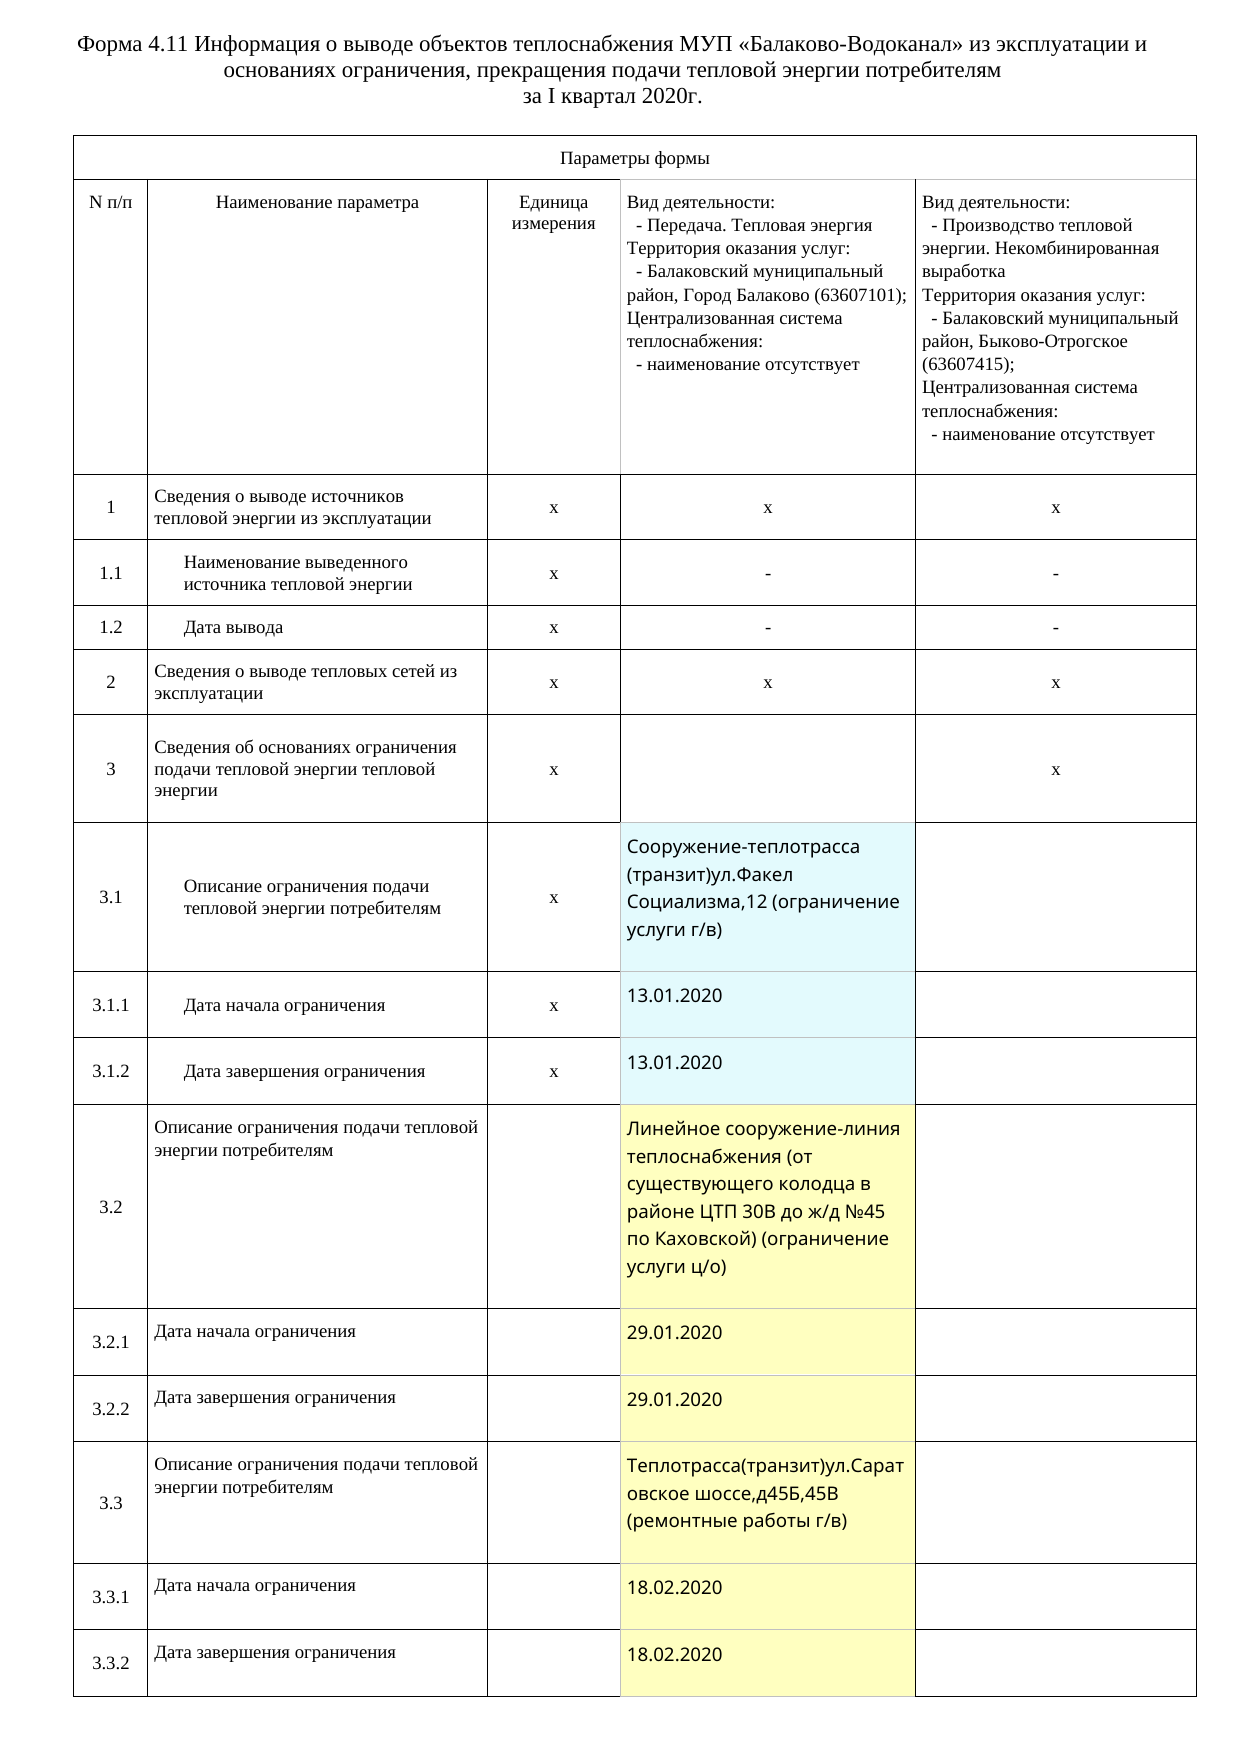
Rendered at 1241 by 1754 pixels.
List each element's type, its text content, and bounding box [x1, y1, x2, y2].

table_cell 1 [74, 475, 147, 539]
table_cell Наименование параметра [148, 180, 487, 474]
table_cell - [621, 606, 915, 648]
table_cell 18.02.2020 [621, 1564, 915, 1629]
table_cell 13.01.2020 [621, 1038, 915, 1104]
text Форма 4.11 Информация о выводе объектов теплоснабжения МУП «Балаково-Водоканал» из эксплуатации и основаниях ограничения, прекращения подачи тепловой энергии потребителям [74, 29, 1152, 82]
table_cell 3.3.2 [74, 1630, 147, 1696]
table_cell x [621, 650, 915, 714]
table_cell Дата начала ограничения [148, 1564, 487, 1629]
table_cell [916, 823, 1196, 971]
table_cell - [916, 540, 1196, 604]
table_header Параметры формы [74, 136, 1196, 179]
table_cell x [488, 650, 620, 714]
table_cell [916, 972, 1196, 1037]
table_cell 3.2.2 [74, 1376, 147, 1441]
table_cell Вид деятельности: - Производство тепловой энергии. Некомбинированная выработка Территория оказания услуг: - Балаковский муниципальный район, Быково-Отрогское (63607415); Централизованная система теплоснабжения: - наименование отсутствует [916, 180, 1196, 474]
table_cell 3.1 [74, 823, 147, 971]
table_cell 3.3 [74, 1442, 147, 1563]
table_cell 2 [74, 650, 147, 714]
table_cell Дата вывода [148, 606, 487, 648]
table_cell Вид деятельности: - Передача. Тепловая энергия Территория оказания услуг: - Балаковский муниципальный район, Город Балаково (63607101); Централизованная система теплоснабжения: - наименование отсутствует [621, 180, 915, 474]
table_cell Наименование выведенного источника тепловой энергии [148, 540, 487, 604]
table_cell Дата начала ограничения [148, 1309, 487, 1374]
table_cell 29.01.2020 [621, 1309, 915, 1374]
table_cell - [916, 606, 1196, 648]
table_cell Линейное сооружение-линия теплоснабжения (от существующего колодца в районе ЦТП 30В до ж/д №45 по Каховской) (ограничение услуги ц/о) [621, 1105, 915, 1308]
table_cell Сведения о выводе тепловых сетей из эксплуатации [148, 650, 487, 714]
table_cell x [916, 715, 1196, 822]
text за I квартал 2020г. [74, 82, 1152, 109]
table_cell 1.1 [74, 540, 147, 604]
table_cell Сооружение-теплотрасса (транзит)ул.Факел Социализма,12 (ограничение услуги г/в) [621, 823, 915, 971]
table_cell [488, 1564, 620, 1629]
table_cell [488, 1105, 620, 1308]
table_cell x [488, 540, 620, 604]
table_cell [916, 1564, 1196, 1629]
table_cell [916, 1630, 1196, 1696]
table_cell [621, 715, 915, 822]
table_cell x [488, 715, 620, 822]
table_cell 3.2 [74, 1105, 147, 1308]
table_cell x [488, 823, 620, 971]
table_cell [488, 1630, 620, 1696]
table_cell - [621, 540, 915, 604]
table_cell 29.01.2020 [621, 1376, 915, 1441]
table_cell 13.01.2020 [621, 972, 915, 1037]
table_cell [488, 1309, 620, 1374]
table_cell x [621, 475, 915, 539]
table_cell x [916, 650, 1196, 714]
table_cell [488, 1442, 620, 1563]
table_cell 3.3.1 [74, 1564, 147, 1629]
table_cell [916, 1105, 1196, 1308]
table_cell 1.2 [74, 606, 147, 648]
table_cell Описание ограничения подачи тепловой энергии потребителям [148, 1105, 487, 1308]
table_cell Дата завершения ограничения [148, 1376, 487, 1441]
table_cell 18.02.2020 [621, 1630, 915, 1696]
table_cell [916, 1038, 1196, 1104]
table_cell 3.1.2 [74, 1038, 147, 1104]
table_cell Описание ограничения подачи тепловой энергии потребителям [148, 823, 487, 971]
table_cell x [488, 475, 620, 539]
table_cell Теплотрасса(транзит)ул.Саратовское шоссе,д45Б,45В (ремонтные работы г/в) [621, 1442, 915, 1563]
table_cell [916, 1442, 1196, 1563]
table_cell Дата начала ограничения [148, 972, 487, 1037]
table_cell [916, 1309, 1196, 1374]
table_cell [916, 1376, 1196, 1441]
table_cell 3 [74, 715, 147, 822]
table_cell 3.1.1 [74, 972, 147, 1037]
table_cell [488, 1376, 620, 1441]
table_cell x [916, 475, 1196, 539]
table_cell x [488, 606, 620, 648]
table_cell N п/п [74, 180, 147, 474]
table_cell Дата завершения ограничения [148, 1630, 487, 1696]
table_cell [148, 1442, 487, 1563]
table_cell Сведения об основаниях ограничения подачи тепловой энергии тепловой энергии [148, 715, 487, 822]
table_cell Дата завершения ограничения [148, 1038, 487, 1104]
table_cell Единица измерения [488, 180, 620, 474]
table_cell x [488, 972, 620, 1037]
table_cell x [488, 1038, 620, 1104]
table_cell Сведения о выводе источников тепловой энергии из эксплуатации [148, 475, 487, 539]
table_cell 3.2.1 [74, 1309, 147, 1374]
